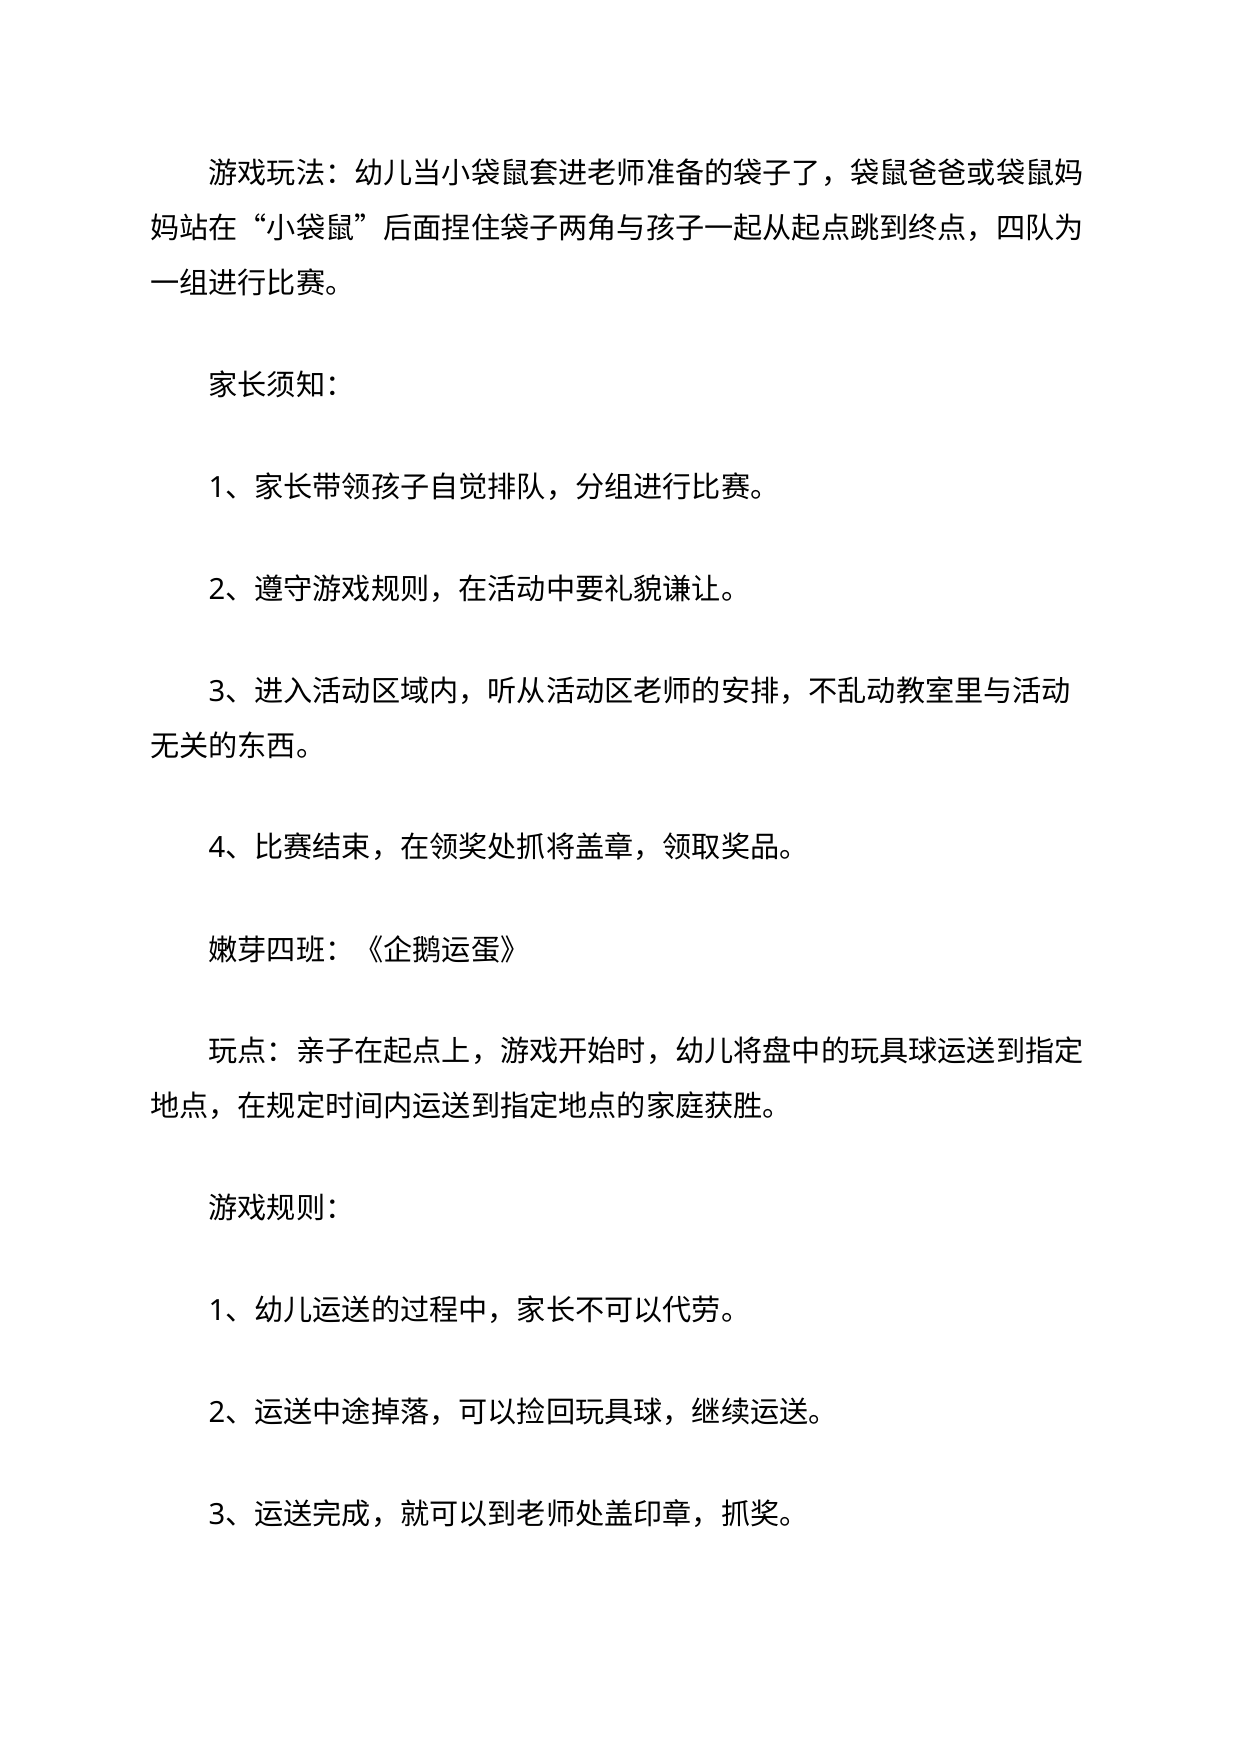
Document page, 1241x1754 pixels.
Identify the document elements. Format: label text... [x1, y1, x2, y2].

text 3、运送完成，就可以到老师处盖印章，抓奖。 [150, 1490, 1090, 1533]
text 游戏玩法：幼儿当小袋鼠套进老师准备的袋子了，袋鼠爸爸或袋鼠妈妈站在“小袋鼠”后面捏住袋子两角与孩子一起从起点跳到终点，四队为一组进行比赛。 [150, 150, 1090, 302]
text 家长须知： [150, 362, 1090, 404]
text 3、进入活动区域内，听从活动区老师的安排，不乱动教室里与活动无关的东西。 [150, 667, 1090, 764]
text 1、幼儿运送的过程中，家长不可以代劳。 [150, 1286, 1090, 1329]
text 1、家长带领孩子自觉排队，分组进行比赛。 [150, 463, 1090, 506]
text 2、运送中途掉落，可以捡回玩具球，继续运送。 [150, 1388, 1090, 1431]
text 玩点：亲子在起点上，游戏开始时，幼儿将盘中的玩具球运送到指定地点，在规定时间内运送到指定地点的家庭获胜。 [150, 1028, 1090, 1125]
text 游戏规则： [150, 1184, 1090, 1227]
text 2、遵守游戏规则，在活动中要礼貌谦让。 [150, 565, 1090, 608]
text 4、比赛结束，在领奖处抓将盖章，领取奖品。 [150, 824, 1090, 866]
text 嫩芽四班：《企鹅运蛋》 [150, 926, 1090, 968]
